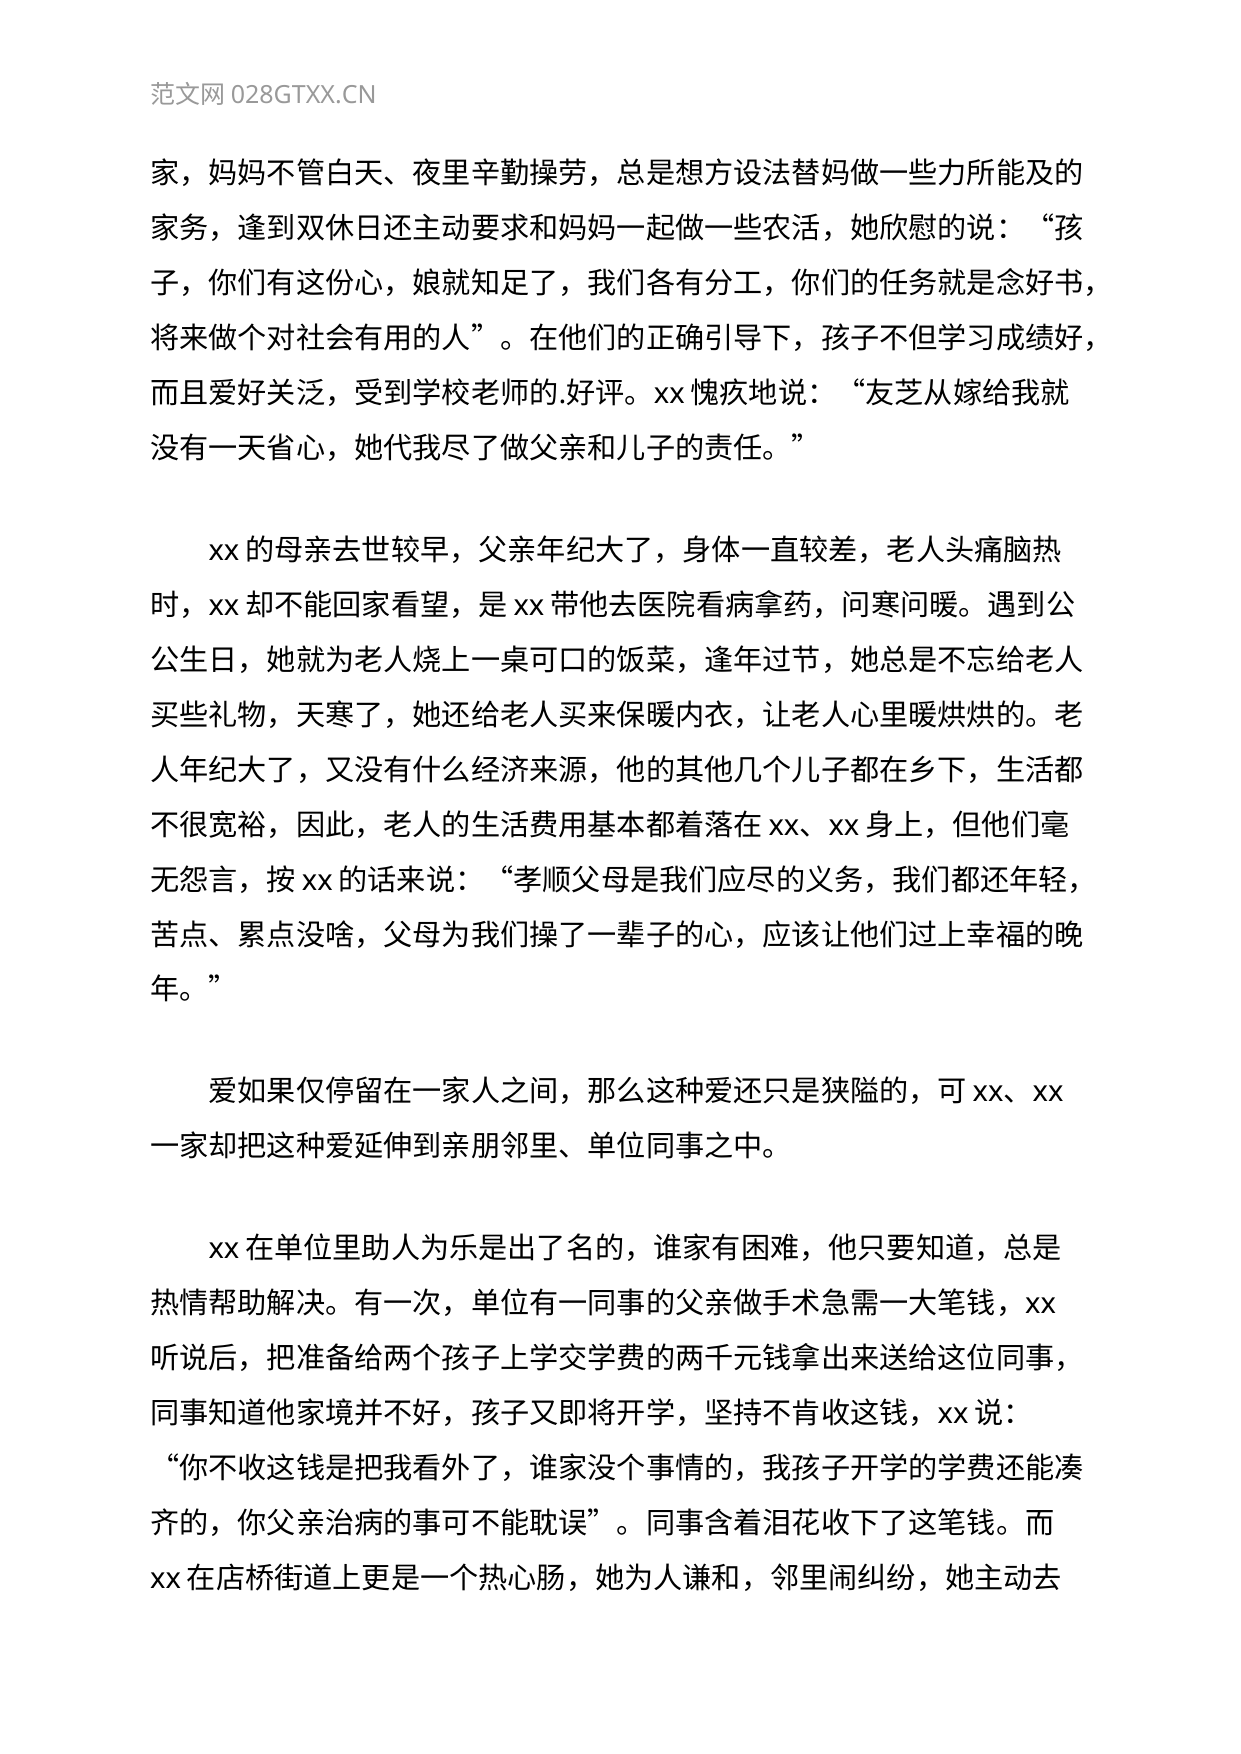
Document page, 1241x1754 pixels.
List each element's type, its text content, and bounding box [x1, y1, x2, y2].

text 爱如果仅停留在一家人之间，那么这种爱还只是狭隘的，可xx、xx一家却把这种爱延伸到亲朋邻里、单位同事之中。 [150, 1068, 1090, 1165]
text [150, 1224, 1090, 1597]
text xx的母亲去世较早，父亲年纪大了，身体一直较差，老人头痛脑热时，xx却不能回家看望，是xx带他去医院看病拿药，问寒问暖。遇到公公生日，她就为老人烧上一桌可口的饭菜，逢年过节，她总是不忘给老人买些礼物，天寒了，她还给老人买来保暖内衣，让老人心里暖烘烘的。老人年纪大了，又没有什么经济来源，他的其他几个儿子都在乡下，生活都不很宽裕，因此，老人的生活费用基本都着落在xx、xx身上，但他们毫无怨言，按xx的话来说：“孝顺父母是我们应尽的义务，我们都还年轻，苦点、累点没啥，父母为我们操了一辈子的心，应该让他们过上幸福的晚年。” [150, 526, 1090, 1008]
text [150, 150, 1090, 467]
